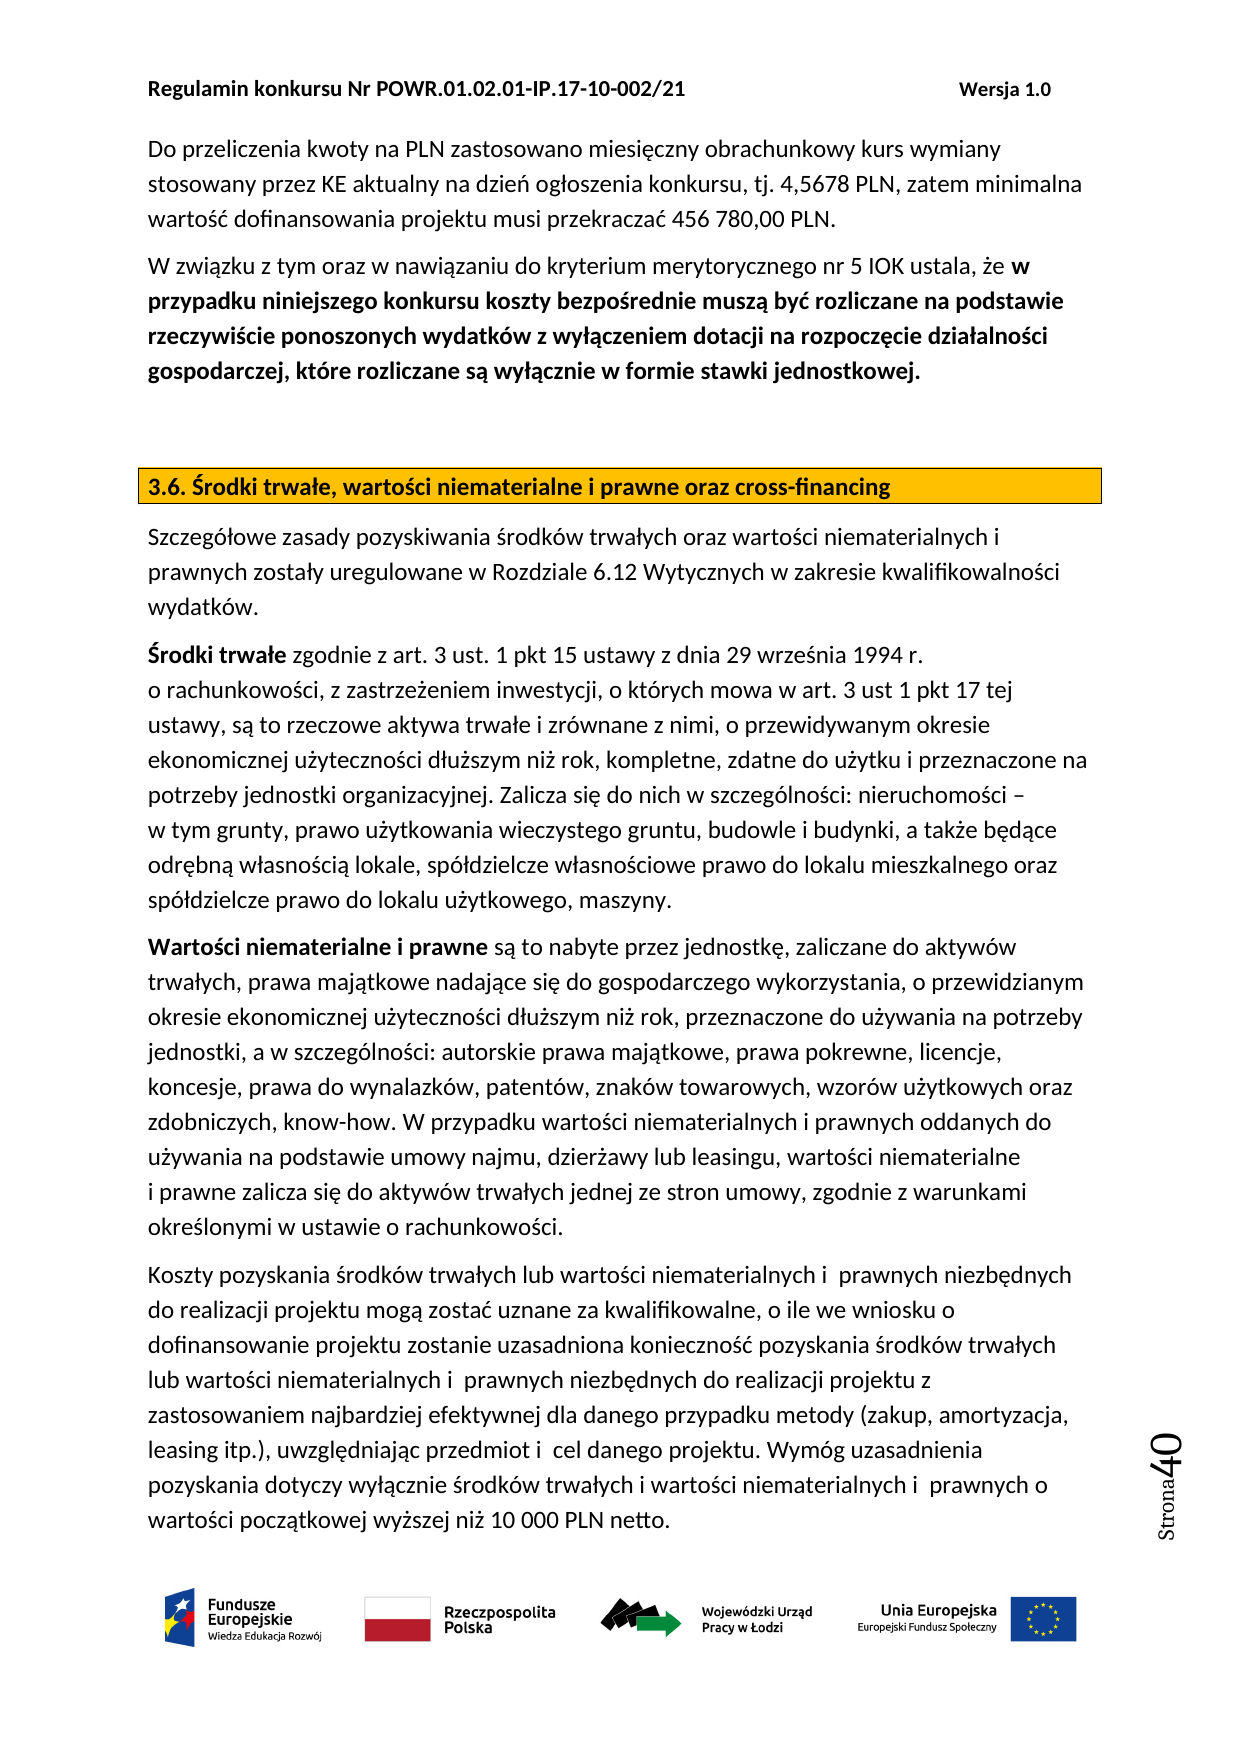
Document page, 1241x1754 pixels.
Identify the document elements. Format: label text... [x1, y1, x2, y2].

text Szczegółowe zasady pozyskiwania środków trwałych oraz wartości niematerialnych i prawnych zostały uregulowane w Rozdziale 6.12 Wytycznych w zakresie kwalifikowalności wydatków. [148, 521, 1093, 622]
text W związku z tym oraz w nawiązaniu do kryterium merytorycznego nr 5 IOK ustala, że w przypadku niniejszego konkursu koszty bezpośrednie muszą być rozliczane na podstawie rzeczywiście ponoszonych wydatków z wyłączeniem dotacji na rozpoczęcie działalności gospodarczej, które rozliczane są wyłącznie w formie stawki jednostkowej. [148, 250, 1093, 386]
picture [147, 1567, 1093, 1664]
list Środki trwałe, wartości niematerialne i prawne oraz cross-financing [139, 469, 1101, 503]
text Koszty pozyskania środków trwałych lub wartości niematerialnych i prawnych niezbędnych do realizacji projektu mogą zostać uznane za kwalifikowalne, o ile we wniosku o dofinansowanie projektu zostanie uzasadniona konieczność pozyskania środków trwałych lub wartości niematerialnych i prawnych niezbędnych do realizacji projektu z zastosowaniem najbardziej efektywnej dla danego przypadku metody (zakup, amortyzacja, leasing itp.), uwzględniając przedmiot i cel danego projektu. Wymóg uzasadnienia pozyskania dotyczy wyłącznie środków trwałych i wartości niematerialnych i prawnych o wartości początkowej wyższej niż 10 000 PLN netto. [148, 1259, 1093, 1534]
text Do przeliczenia kwoty na PLN zastosowano miesięczny obrachunkowy kurs wymiany stosowany przez KE aktualny na dzień ogłoszenia konkursu, tj. 4,5678 PLN, zatem minimalna wartość dofinansowania projektu musi przekraczać 456 780,00 PLN. [148, 133, 1093, 233]
text Środki trwałe zgodnie z art. 3 ust. 1 pkt 15 ustawy z dnia 29 września 1994 r. o rachunkowości, z zastrzeżeniem inwestycji, o których mowa w art. 3 ust 1 pkt 17 tej ustawy, są to rzeczowe aktywa trwałe i zrównane z nimi, o przewidywanym okresie ekonomicznej użyteczności dłuższym niż rok, kompletne, zdatne do użytku i przeznaczone na potrzeby jednostki organizacyjnej. Zalicza się do nich w szczególności: nieruchomości – w tym grunty, prawo użytkowania wieczystego gruntu, budowle i budynki, a także będące odrębną własnością lokale, spółdzielcze własnościowe prawo do lokalu mieszkalnego oraz spółdzielcze prawo do lokalu użytkowego, maszyny. [148, 639, 1093, 914]
text Wartości niematerialne i prawne są to nabyte przez jednostkę, zaliczane do aktywów trwałych, prawa majątkowe nadające się do gospodarczego wykorzystania, o przewidzianym okresie ekonomicznej użyteczności dłuższym niż rok, przeznaczone do używania na potrzeby jednostki, a w szczególności: autorskie prawa majątkowe, prawa pokrewne, licencje, koncesje, prawa do wynalazków, patentów, znaków towarowych, wzorów użytkowych oraz zdobniczych, know-how. W przypadku wartości niematerialnych i prawnych oddanych do używania na podstawie umowy najmu, dzierżawy lub leasingu, wartości niematerialne i prawne zalicza się do aktywów trwałych jednej ze stron umowy, zgodnie z warunkami określonymi w ustawie o rachunkowości. [148, 931, 1093, 1242]
